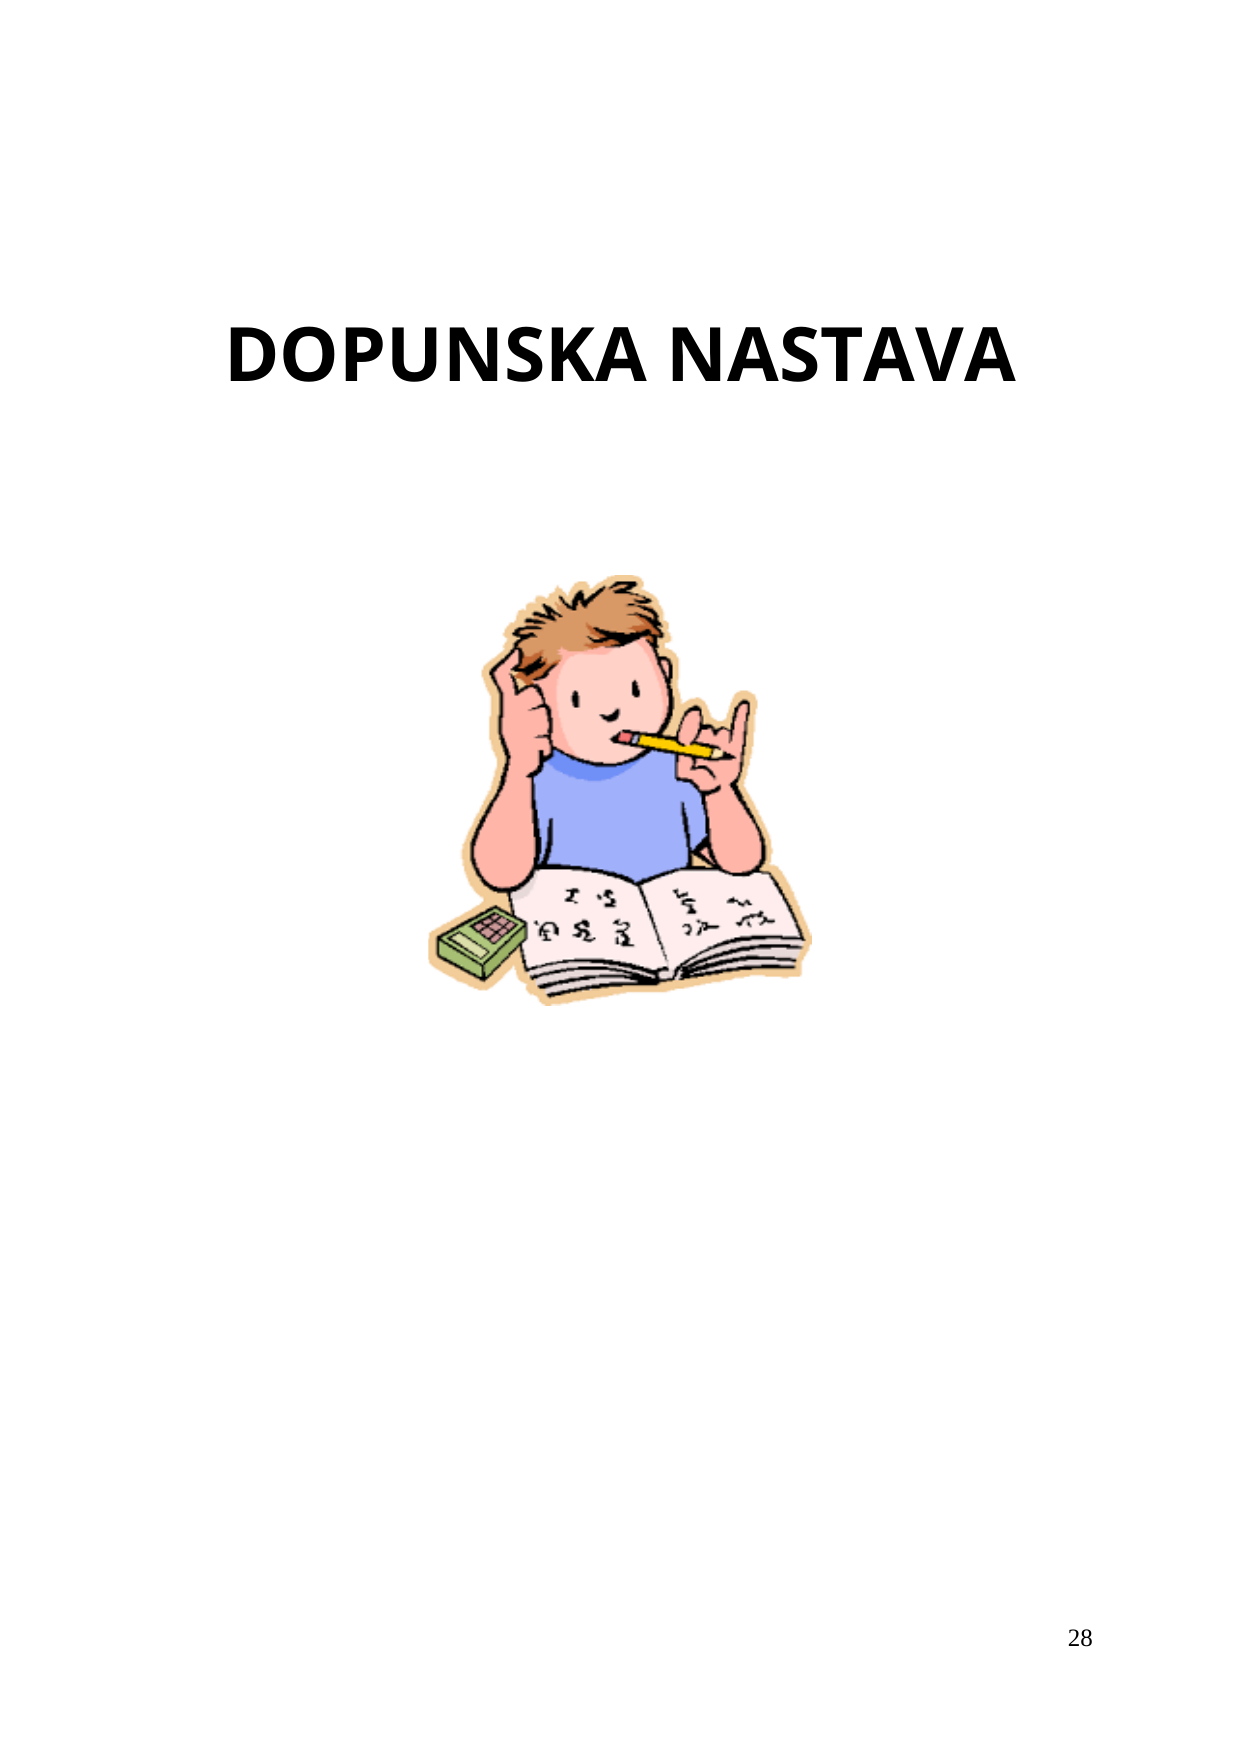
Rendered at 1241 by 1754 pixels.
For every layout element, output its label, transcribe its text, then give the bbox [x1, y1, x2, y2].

picture [428, 575, 812, 1006]
text DOPUNSKA NASTAVA [148, 301, 1092, 403]
